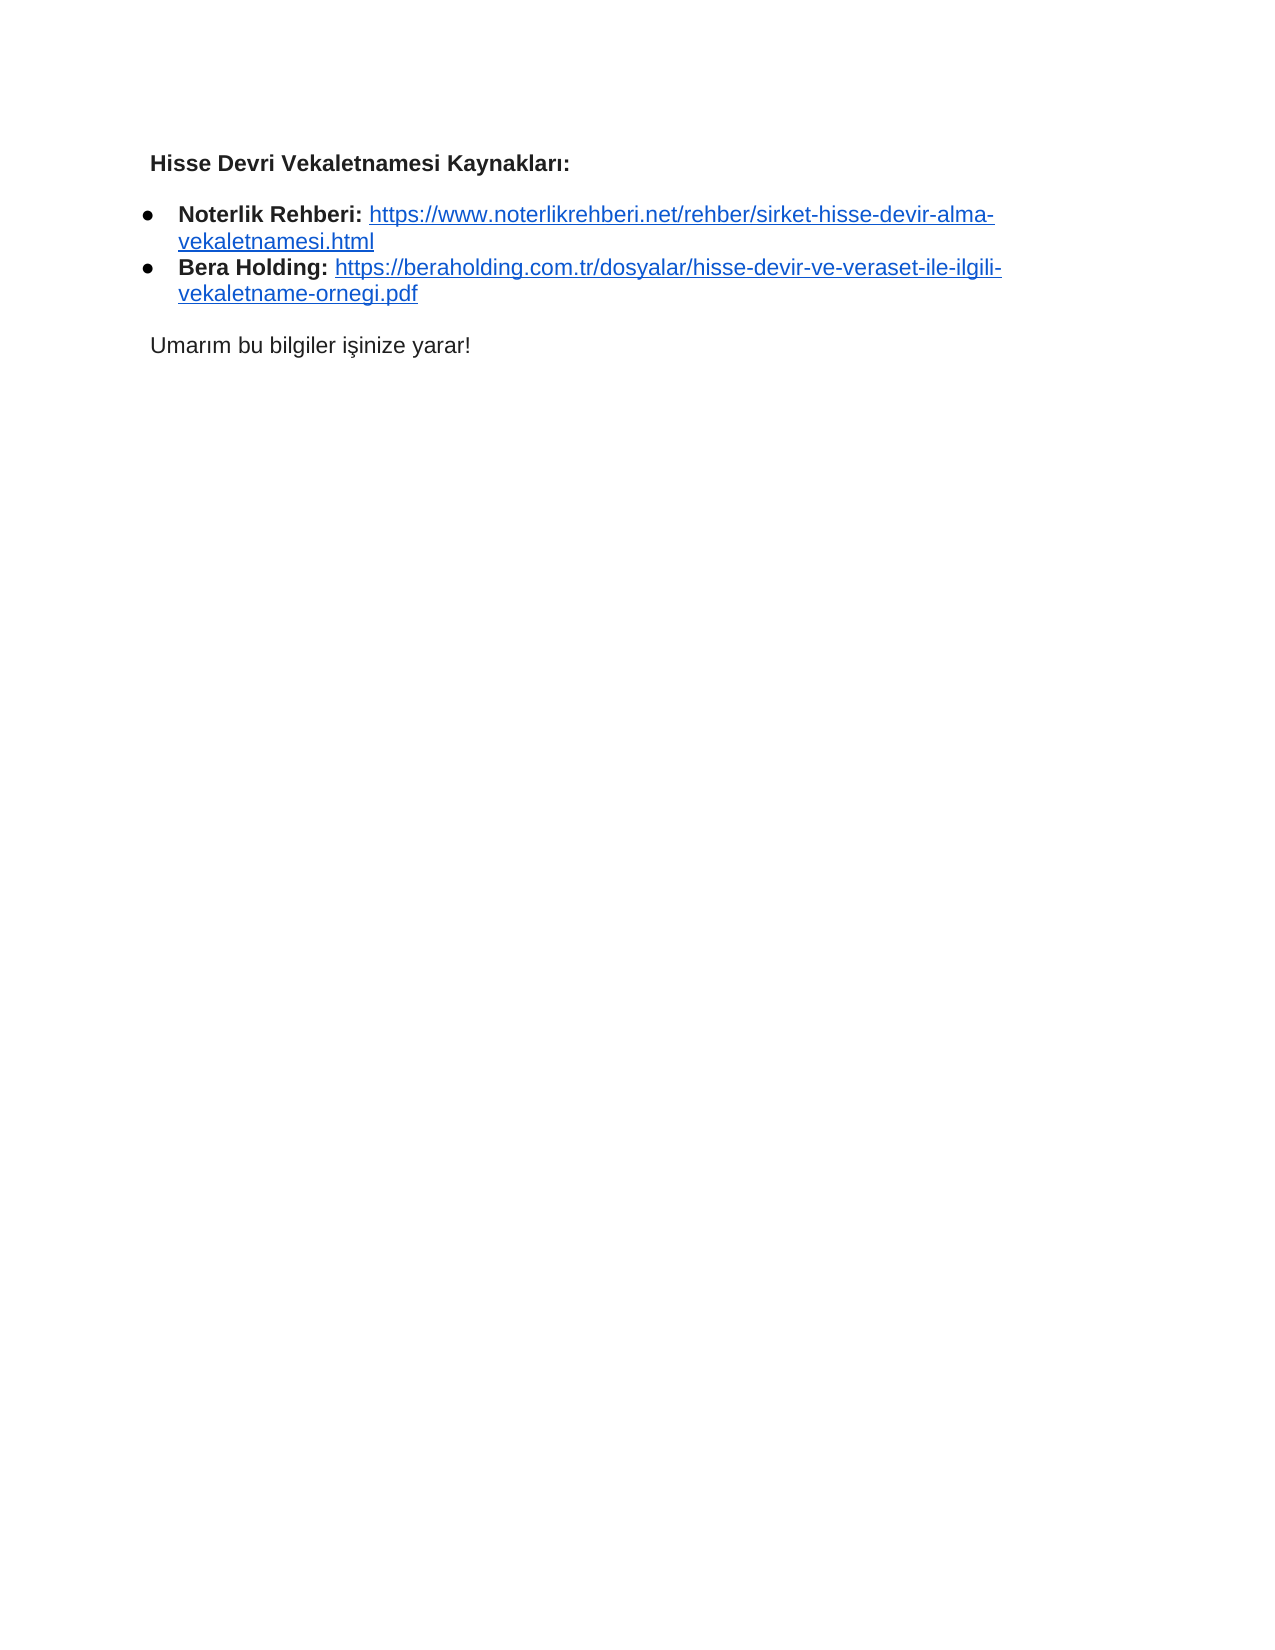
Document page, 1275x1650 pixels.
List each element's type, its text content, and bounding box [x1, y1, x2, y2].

text Umarım bu bilgiler işinize yarar! [150, 332, 1125, 358]
list Noterlik Rehberi: https://www.noterlikrehberi.net/rehber/sirket-hisse-devir-alma-vekaletnamesi.html [141, 201, 1125, 254]
list Bera Holding: https://beraholding.com.tr/dosyalar/hisse-devir-ve-veraset-ile-ilgili-vekaletname-ornegi.pdf [141, 254, 1125, 307]
text Hisse Devri Vekaletnamesi Kaynakları: [150, 150, 1125, 176]
